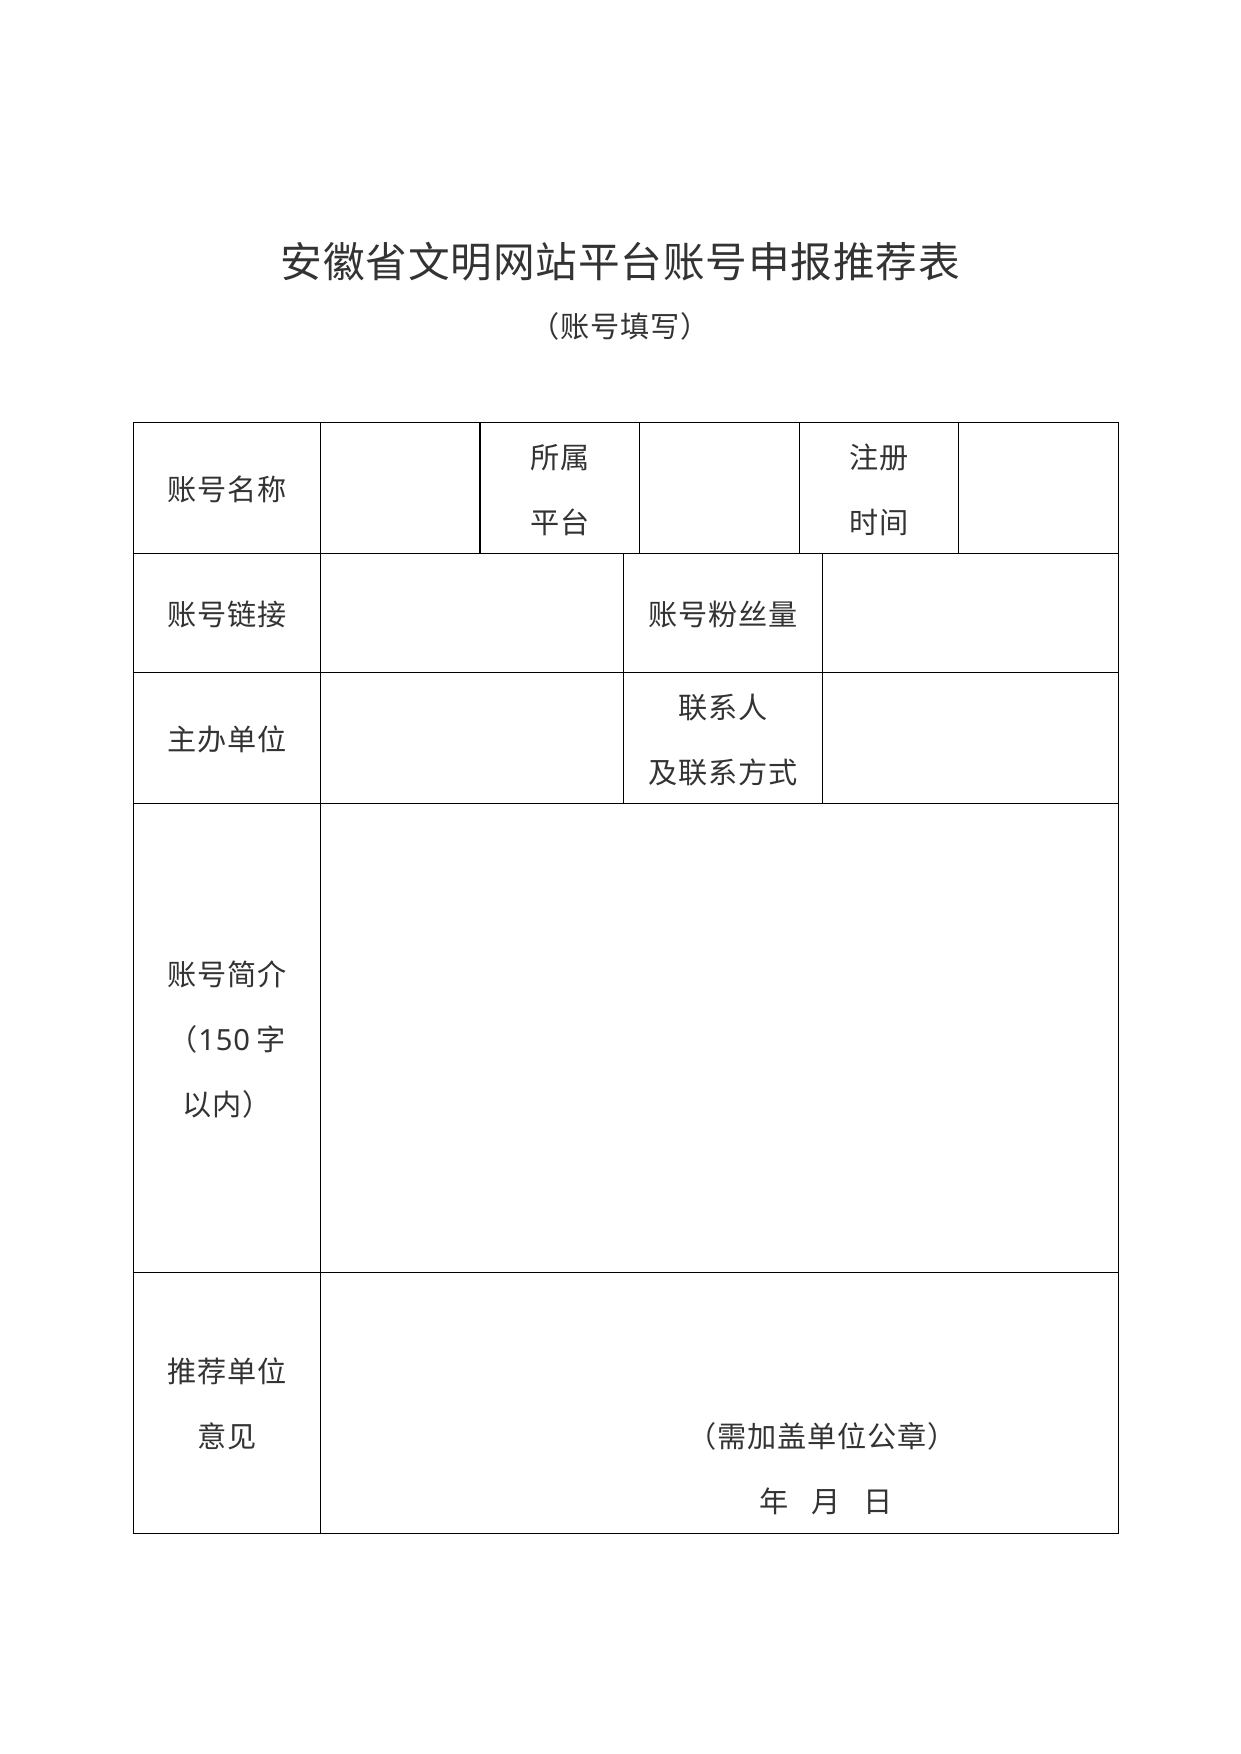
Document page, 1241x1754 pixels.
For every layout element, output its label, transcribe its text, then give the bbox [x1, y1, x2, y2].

table_cell 账号粉丝量 [624, 554, 822, 672]
table_cell [321, 554, 623, 672]
table_header [959, 423, 1118, 553]
text 安徽省文明网站平台账号申报推荐表 [187, 227, 1053, 292]
table_cell 账号链接 [134, 554, 320, 672]
table_cell [321, 804, 1118, 1272]
table_cell [321, 673, 623, 803]
text （账号填写） [187, 292, 1053, 357]
table_header 账号名称 [134, 423, 320, 553]
table_header [321, 423, 479, 553]
table_cell （需加盖单位公章） 年 月 日 [321, 1273, 1118, 1533]
table_cell 推荐单位 意见 [134, 1273, 320, 1533]
table_header 所属 平台 [481, 423, 639, 553]
table_cell [823, 673, 1118, 803]
table_cell 联系人 及联系方式 [624, 673, 822, 803]
table_header 注册 时间 [800, 423, 958, 553]
table_header [640, 423, 799, 553]
table_cell 账号简介 （150字 以内） [134, 804, 320, 1272]
table_cell [823, 554, 1118, 672]
table_cell 主办单位 [134, 673, 320, 803]
